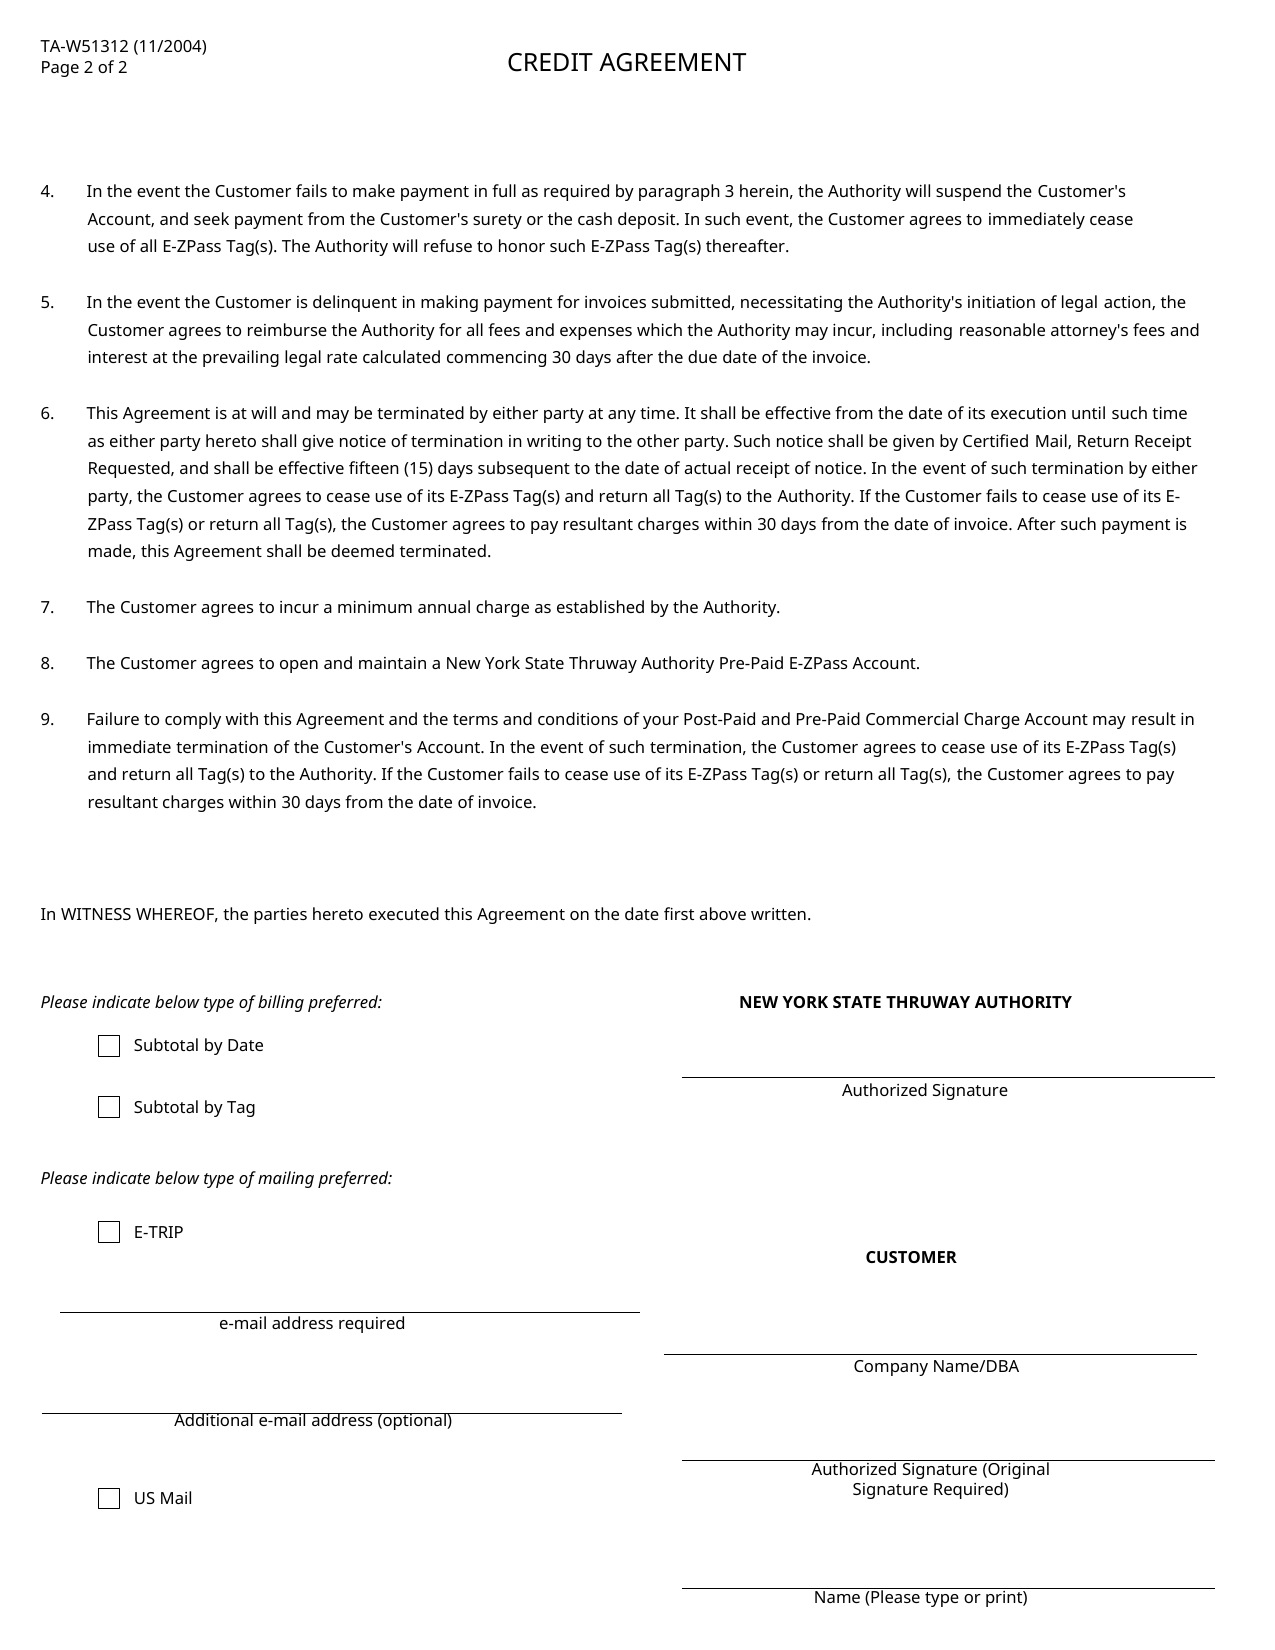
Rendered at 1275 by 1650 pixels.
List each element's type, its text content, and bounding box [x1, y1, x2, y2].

text Page 2 of 2 [40, 57, 235, 77]
text Signature Required) [801, 1479, 1060, 1499]
text Company Name/DBA [27, 1351, 1019, 1377]
text TA-W51312 (11/2004) [40, 37, 235, 57]
text In WITNESS WHEREOF, the parties hereto executed this Agreement on the date first above written. [40, 902, 1229, 925]
list In the event the Customer is delinquent in making payment for invoices submitted, necessitating the Authority's initiation of legal action, the Customer agrees to reimburse the Authority for all fees and expenses which the Authority may incur, including reasonable attorney's fees and interest at the prevailing legal rate calculated commencing 30 days after the due date of the invoice. [40, 291, 1200, 369]
text US Mail [134, 1487, 201, 1509]
list This Agreement is at will and may be terminated by either party at any time. It shall be effective from the date of its execution until such time as either party hereto shall give notice of termination in writing to the other party. Such notice shall be given by Certified Mail, Return Receipt Requested, and shall be effective fifteen (15) days subsequent to the date of actual receipt of notice. In the event of such termination by either party, the Customer agrees to cease use of its E-ZPass Tag(s) and return all Tag(s) to the Authority. If the Customer fails to cease use of its E-ZPass Tag(s) or return all Tag(s), the Customer agrees to pay resultant charges within 30 days from the date of invoice. After such payment is made, this Agreement shall be deemed terminated. [40, 402, 1204, 562]
text Additional e-mail address (optional) [174, 1412, 1229, 1430]
text Name (Please type or print) [814, 1589, 1229, 1607]
text e-mail address required [219, 1313, 1229, 1333]
text E-TRIP [134, 1220, 446, 1243]
text Authorized Signature (Original [801, 1461, 1060, 1479]
list Failure to comply with this Agreement and the terms and conditions of your Post-Paid and Pre-Paid Commercial Charge Account may result in immediate termination of the Customer's Account. In the event of such termination, the Customer agrees to cease use of its E-ZPass Tag(s) and return all Tag(s) to the Authority. If the Customer fails to cease use of its E-ZPass Tag(s) or return all Tag(s), the Customer agrees to pay resultant charges within 30 days from the date of invoice. [40, 708, 1207, 813]
text Authorized Signature [842, 1078, 1229, 1101]
subtitle CUSTOMER [865, 1246, 1229, 1268]
list The Customer agrees to incur a minimum annual charge as established by the Authority. [40, 596, 1229, 619]
list The Customer agrees to open and maintain a New York State Thruway Authority Pre-Paid E-ZPass Account. [40, 652, 1229, 674]
text Subtotal by Date [134, 1034, 1229, 1057]
text CREDIT AGREEMENT [507, 45, 1229, 79]
text Subtotal by Tag [134, 1095, 271, 1118]
text Please indicate below type of billing preferred: NEW YORK STATE THRUWAY AUTHORITY [40, 990, 1229, 1013]
list In the event the Customer fails to make payment in full as required by paragraph 3 herein, the Authority will suspend the Customer's Account, and seek payment from the Customer's surety or the cash deposit. In such event, the Customer agrees to immediately cease use of all E-ZPass Tag(s). The Authority will refuse to honor such E-ZPass Tag(s) thereafter. [40, 180, 1160, 258]
text Please indicate below type of mailing preferred: [40, 1167, 446, 1189]
